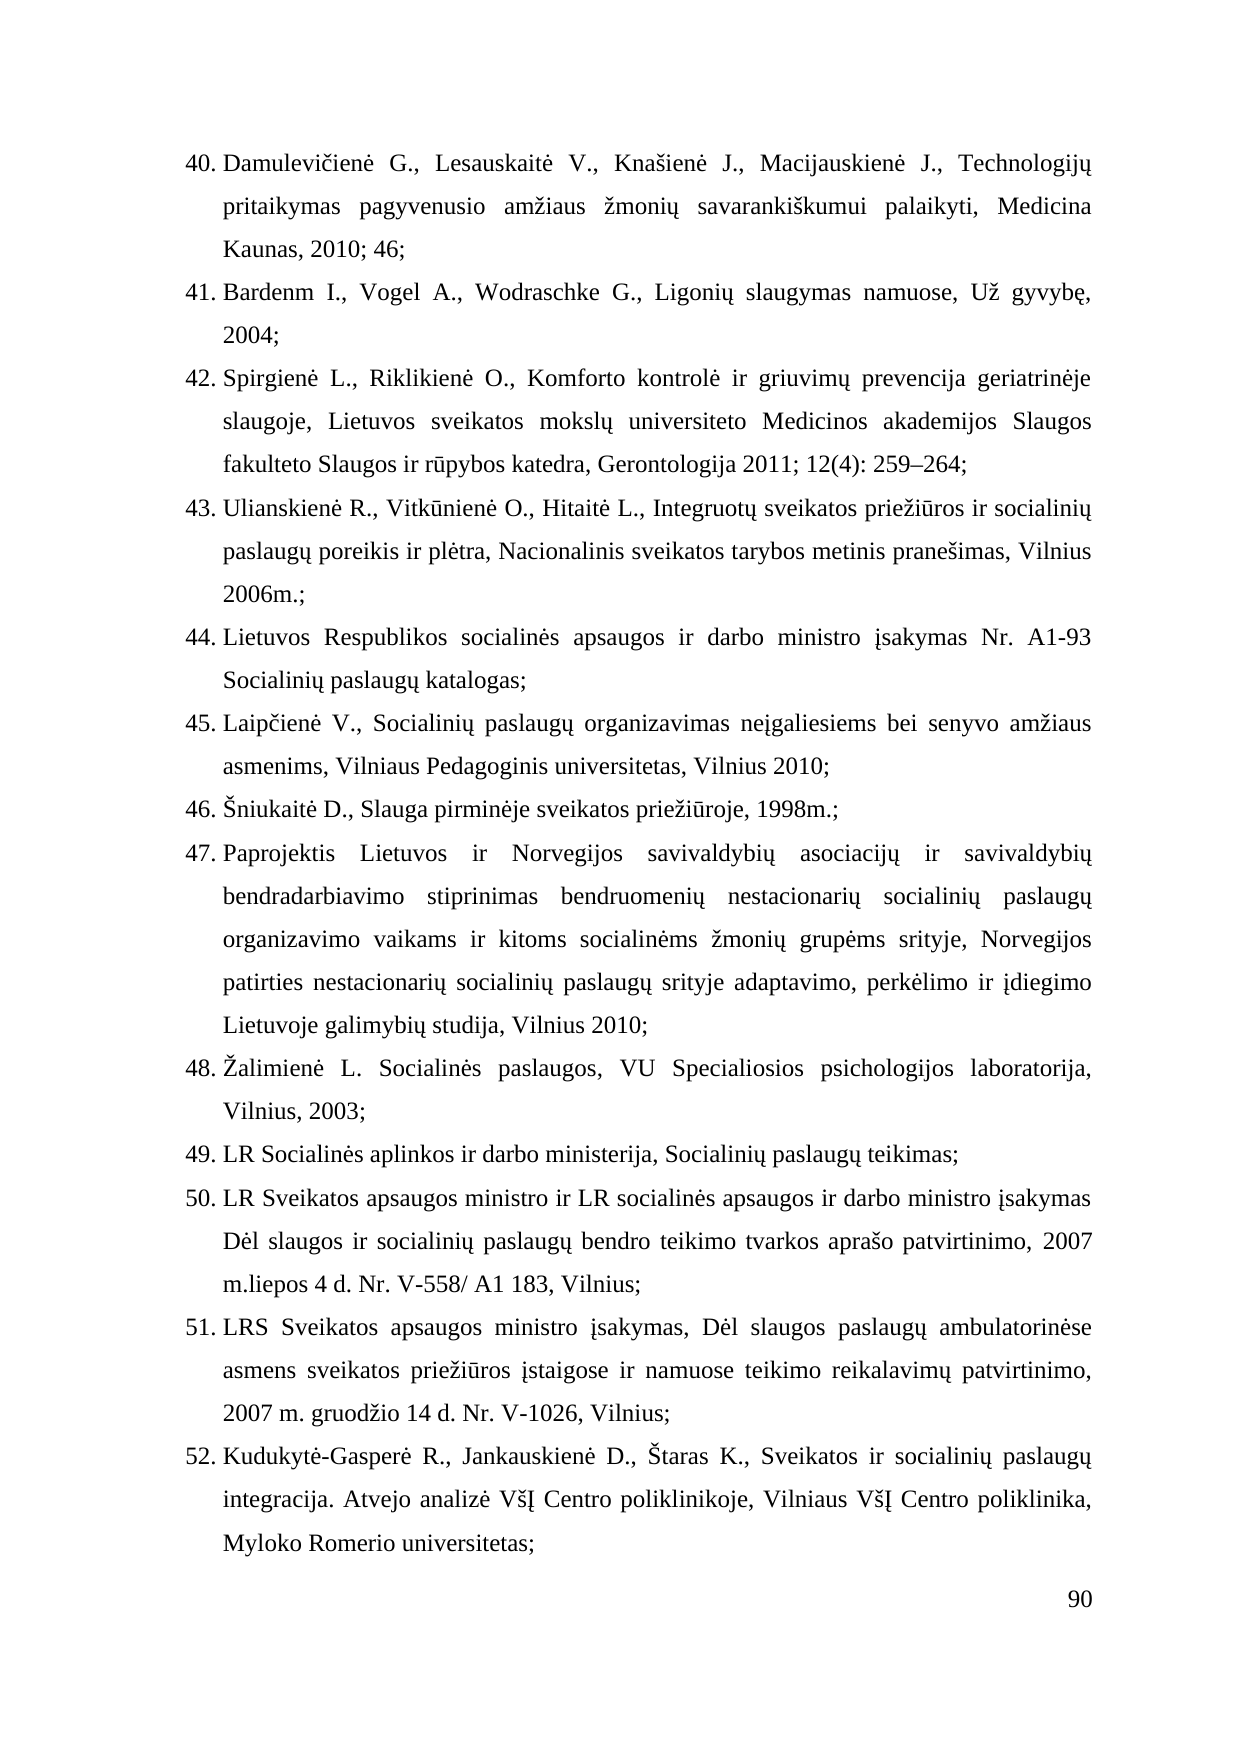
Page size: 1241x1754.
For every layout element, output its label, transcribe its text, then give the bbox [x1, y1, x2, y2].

list Kudukytė-Gasperė R., Jankauskienė D., Štaras K., Sveikatos ir socialinių paslaugų integracija. Atvejo analizė VšĮ Centro poliklinikoje, Vilniaus VšĮ Centro poliklinika, Myloko Romerio universitetas; [185, 1441, 1092, 1556]
list Šniukaitė D., Slauga pirminėje sveikatos priežiūroje, 1998m.; [185, 794, 1092, 823]
list Spirgienė L., Riklikienė O., Komforto kontrolė ir griuvimų prevencija geriatrinėje slaugoje, Lietuvos sveikatos mokslų universiteto Medicinos akademijos Slaugos fakulteto Slaugos ir rūpybos katedra, Gerontologija 2011; 12(4): 259–264; [185, 363, 1092, 478]
list LR Socialinės aplinkos ir darbo ministerija, Socialinių paslaugų teikimas; [185, 1139, 1092, 1168]
list Bardenm I., Vogel A., Wodraschke G., Ligonių slaugymas namuose, Už gyvybę, 2004; [185, 277, 1092, 349]
list Lietuvos Respublikos socialinės apsaugos ir darbo ministro įsakymas Nr. A1-93 Socialinių paslaugų katalogas; [185, 622, 1092, 694]
list Žalimienė L. Socialinės paslaugos, VU Specialiosios psichologijos laboratorija, Vilnius, 2003; [185, 1053, 1092, 1125]
list Damulevičienė G., Lesauskaitė V., Knašienė J., Macijauskienė J., Technologijų pritaikymas pagyvenusio amžiaus žmonių savarankiškumui palaikyti, Medicina Kaunas, 2010; 46; [185, 148, 1092, 263]
list Ulianskienė R., Vitkūnienė O., Hitaitė L., Integruotų sveikatos priežiūros ir socialinių paslaugų poreikis ir plėtra, Nacionalinis sveikatos tarybos metinis pranešimas, Vilnius 2006m.; [185, 493, 1092, 608]
list LR Sveikatos apsaugos ministro ir LR socialinės apsaugos ir darbo ministro įsakymas Dėl slaugos ir socialinių paslaugų bendro teikimo tvarkos aprašo patvirtinimo, 2007 m.liepos 4 d. Nr. V-558/ A1 183, Vilnius; [185, 1183, 1092, 1298]
list Laipčienė V., Socialinių paslaugų organizavimas neįgaliesiems bei senyvo amžiaus asmenims, Vilniaus Pedagoginis universitetas, Vilnius 2010; [185, 708, 1092, 780]
list LRS Sveikatos apsaugos ministro įsakymas, Dėl slaugos paslaugų ambulatorinėse asmens sveikatos priežiūros įstaigose ir namuose teikimo reikalavimų patvirtinimo, 2007 m. gruodžio 14 d. Nr. V-1026, Vilnius; [185, 1312, 1092, 1427]
list Paprojektis Lietuvos ir Norvegijos savivaldybių asociacijų ir savivaldybių bendradarbiavimo stiprinimas bendruomenių nestacionarių socialinių paslaugų organizavimo vaikams ir kitoms socialinėms žmonių grupėms srityje, Norvegijos patirties nestacionarių socialinių paslaugų srityje adaptavimo, perkėlimo ir įdiegimo Lietuvoje galimybių studija, Vilnius 2010; [185, 838, 1092, 1039]
